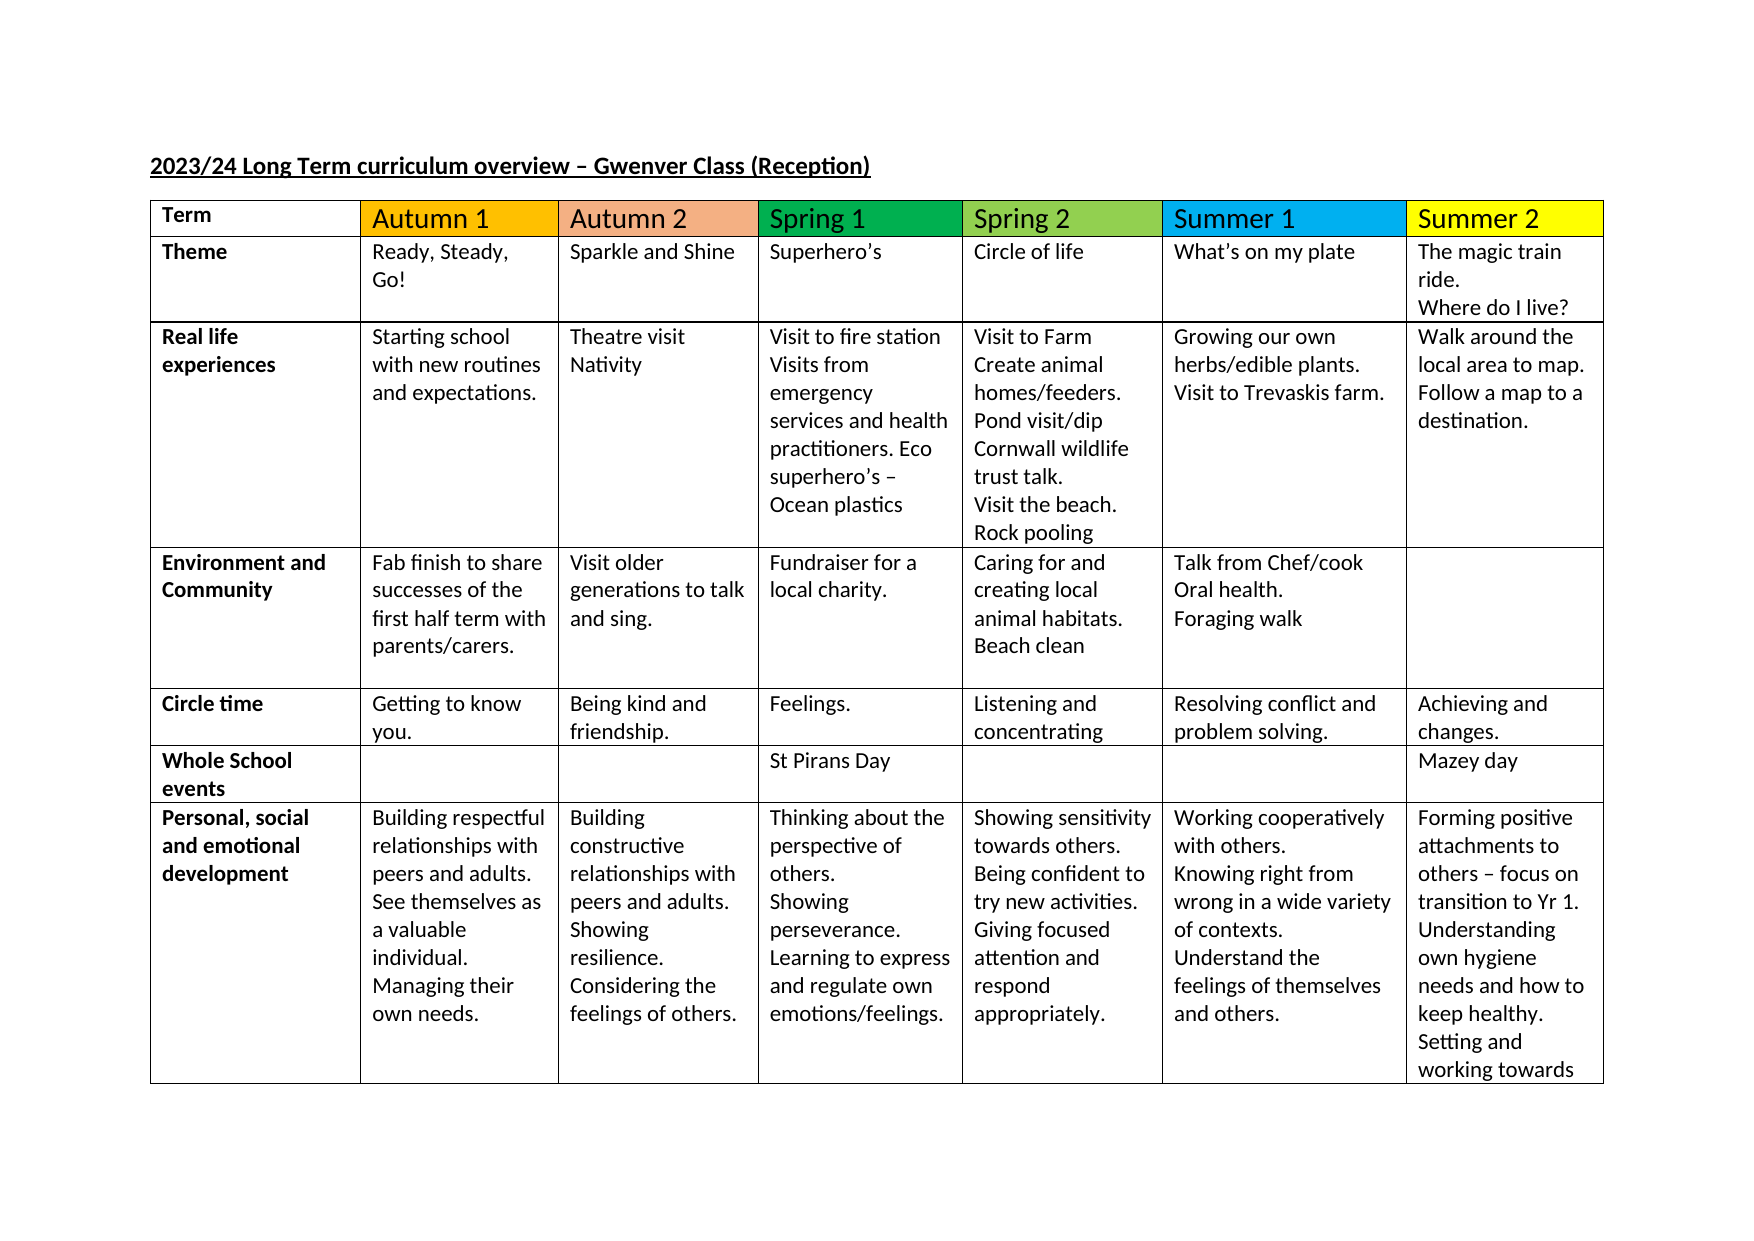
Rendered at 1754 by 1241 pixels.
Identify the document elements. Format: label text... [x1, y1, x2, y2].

table_cell [361, 746, 558, 802]
table_cell Feelings. [759, 689, 962, 745]
table_cell Theme [151, 237, 360, 321]
table_header Spring 1 [759, 201, 962, 236]
table_cell Whole School events [151, 746, 360, 802]
table_cell Circle time [151, 689, 360, 745]
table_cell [559, 803, 758, 1083]
table_header Summer 2 [1407, 201, 1603, 236]
table_cell Circle of life [963, 237, 1162, 321]
table_cell Environment and Community [151, 548, 360, 688]
table_cell The magic train ride. Where do I live? [1407, 237, 1603, 321]
text 2023/24 Long Term curriculum overview – Gwenver Class (Reception) [150, 150, 1604, 181]
table_cell Fundraiser for a local charity. [759, 548, 962, 688]
table_cell Real life experiences [151, 323, 360, 547]
table_header Term [151, 201, 360, 236]
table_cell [1163, 803, 1406, 1083]
table_cell Achieving and changes. [1407, 689, 1603, 745]
table_cell Resolving conflict and problem solving. [1163, 689, 1406, 745]
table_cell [1407, 803, 1603, 1083]
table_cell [361, 803, 558, 1083]
table_cell [1163, 746, 1406, 802]
table_cell Caring for and creating local animal habitats. Beach clean [963, 548, 1162, 688]
table_cell Getting to know you. [361, 689, 558, 745]
table_cell Listening and concentrating [963, 689, 1162, 745]
table_cell Walk around the local area to map. Follow a map to a destination. [1407, 323, 1603, 547]
table_cell Starting school with new routines and expectations. [361, 323, 558, 547]
table_cell St Pirans Day [759, 746, 962, 802]
table_header Autumn 2 [559, 201, 758, 236]
table_cell Mazey day [1407, 746, 1603, 802]
table_cell [963, 746, 1162, 802]
table_cell Theatre visit Nativity [559, 323, 758, 547]
table_cell Fab finish to share successes of the first half term with parents/carers. [361, 548, 558, 688]
table_header Autumn 1 [361, 201, 558, 236]
table_cell Superhero’s [759, 237, 962, 321]
table_cell [559, 746, 758, 802]
table_cell Growing our own herbs/edible plants. Visit to Trevaskis farm. [1163, 323, 1406, 547]
table_cell Sparkle and Shine [559, 237, 758, 321]
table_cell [151, 803, 360, 1083]
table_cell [963, 803, 1162, 1083]
table_header Spring 2 [963, 201, 1162, 236]
table_cell [1407, 548, 1603, 688]
table_cell Visit older generations to talk and sing. [559, 548, 758, 688]
table_header Summer 1 [1163, 201, 1406, 236]
table_cell Talk from Chef/cook Oral health. Foraging walk [1163, 548, 1406, 688]
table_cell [759, 803, 962, 1083]
table_cell Ready, Steady, Go! [361, 237, 558, 321]
table_cell Visit to fire station Visits from emergency services and health practitioners. Eco superhero’s – Ocean plastics [759, 323, 962, 547]
table_cell Being kind and friendship. [559, 689, 758, 745]
table_cell What’s on my plate [1163, 237, 1406, 321]
table_cell Visit to Farm Create animal homes/feeders. Pond visit/dip Cornwall wildlife trust talk. Visit the beach. Rock pooling [963, 323, 1162, 547]
